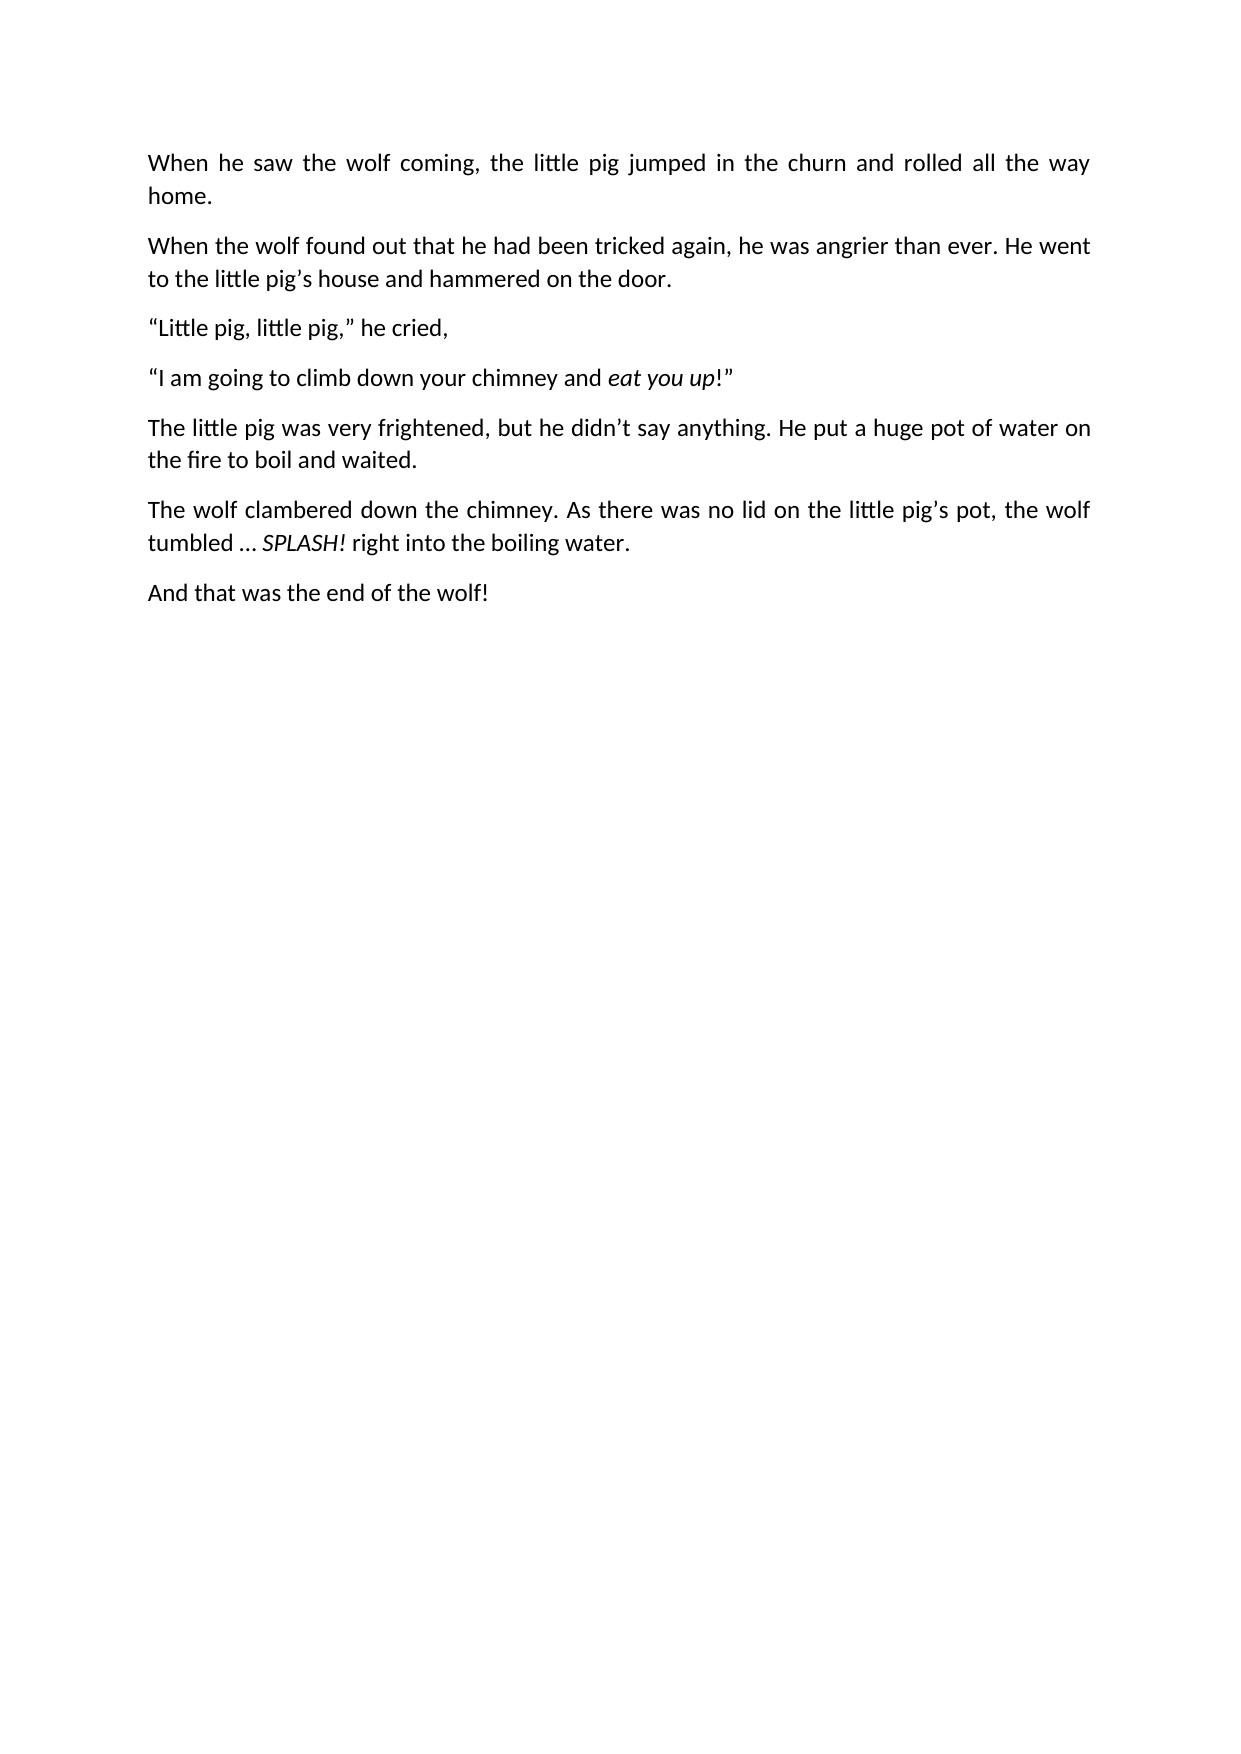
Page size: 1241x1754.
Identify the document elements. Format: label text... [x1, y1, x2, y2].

text When the wolf found out that he had been tricked again, he was angrier than ever. He went to the little pig’s house and hammered on the door. [148, 230, 1093, 293]
text The little pig was very frightened, but he didn’t say anything. He put a huge pot of water on the fire to boil and waited. [148, 412, 1093, 475]
text “Little pig, little pig,” he cried, [148, 313, 1093, 343]
text “I am going to climb down your chimney and eat you up!” [148, 362, 1093, 393]
text The wolf clambered down the chimney. As there was no lid on the little pig’s pot, the wolf tumbled … SPLASH! right into the boiling water. [148, 494, 1093, 558]
text And that was the end of the wolf! [148, 577, 1093, 607]
text When he saw the wolf coming, the little pig jumped in the churn and rolled all the way home. [148, 148, 1093, 211]
